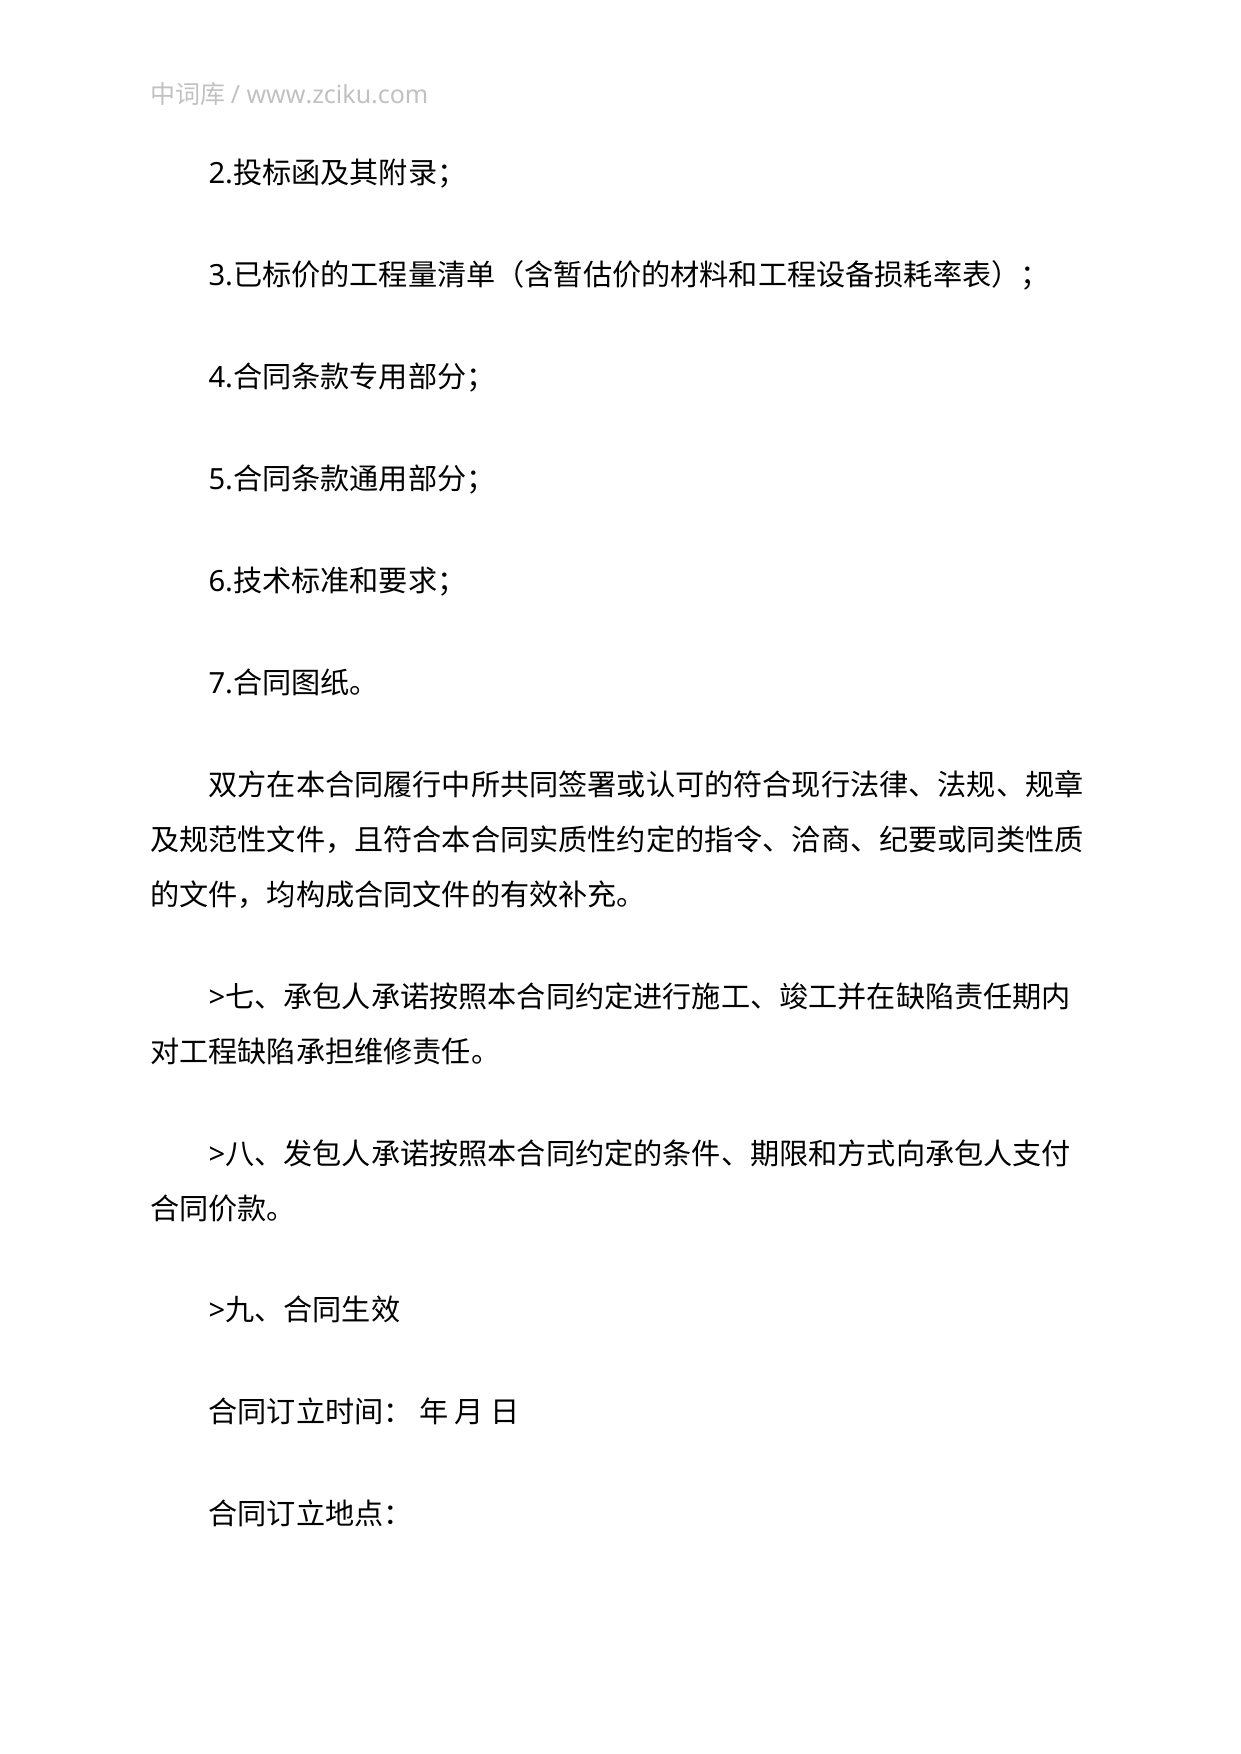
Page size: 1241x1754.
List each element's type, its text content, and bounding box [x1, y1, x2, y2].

text >八、发包人承诺按照本合同约定的条件、期限和方式向承包人支付合同价款。 [150, 1130, 1090, 1227]
text 双方在本合同履行中所共同签署或认可的符合现行法律、法规、规章及规范性文件，且符合本合同实质性约定的指令、洽商、纪要或同类性质的文件，均构成合同文件的有效补充。 [150, 762, 1090, 914]
text >七、承包人承诺按照本合同约定进行施工、竣工并在缺陷责任期内对工程缺陷承担维修责任。 [150, 973, 1090, 1071]
text 2.投标函及其附录； [150, 150, 1090, 192]
text 7.合同图纸。 [150, 660, 1090, 702]
text 5.合同条款通用部分； [150, 456, 1090, 498]
text 合同订立地点： [150, 1491, 1090, 1533]
text 3.已标价的工程量清单（含暂估价的材料和工程设备损耗率表）； [150, 252, 1090, 294]
text 合同订立时间： 年 月 日 [150, 1389, 1090, 1431]
text >九、合同生效 [150, 1287, 1090, 1329]
text 4.合同条款专用部分； [150, 354, 1090, 396]
text 6.技术标准和要求； [150, 558, 1090, 600]
